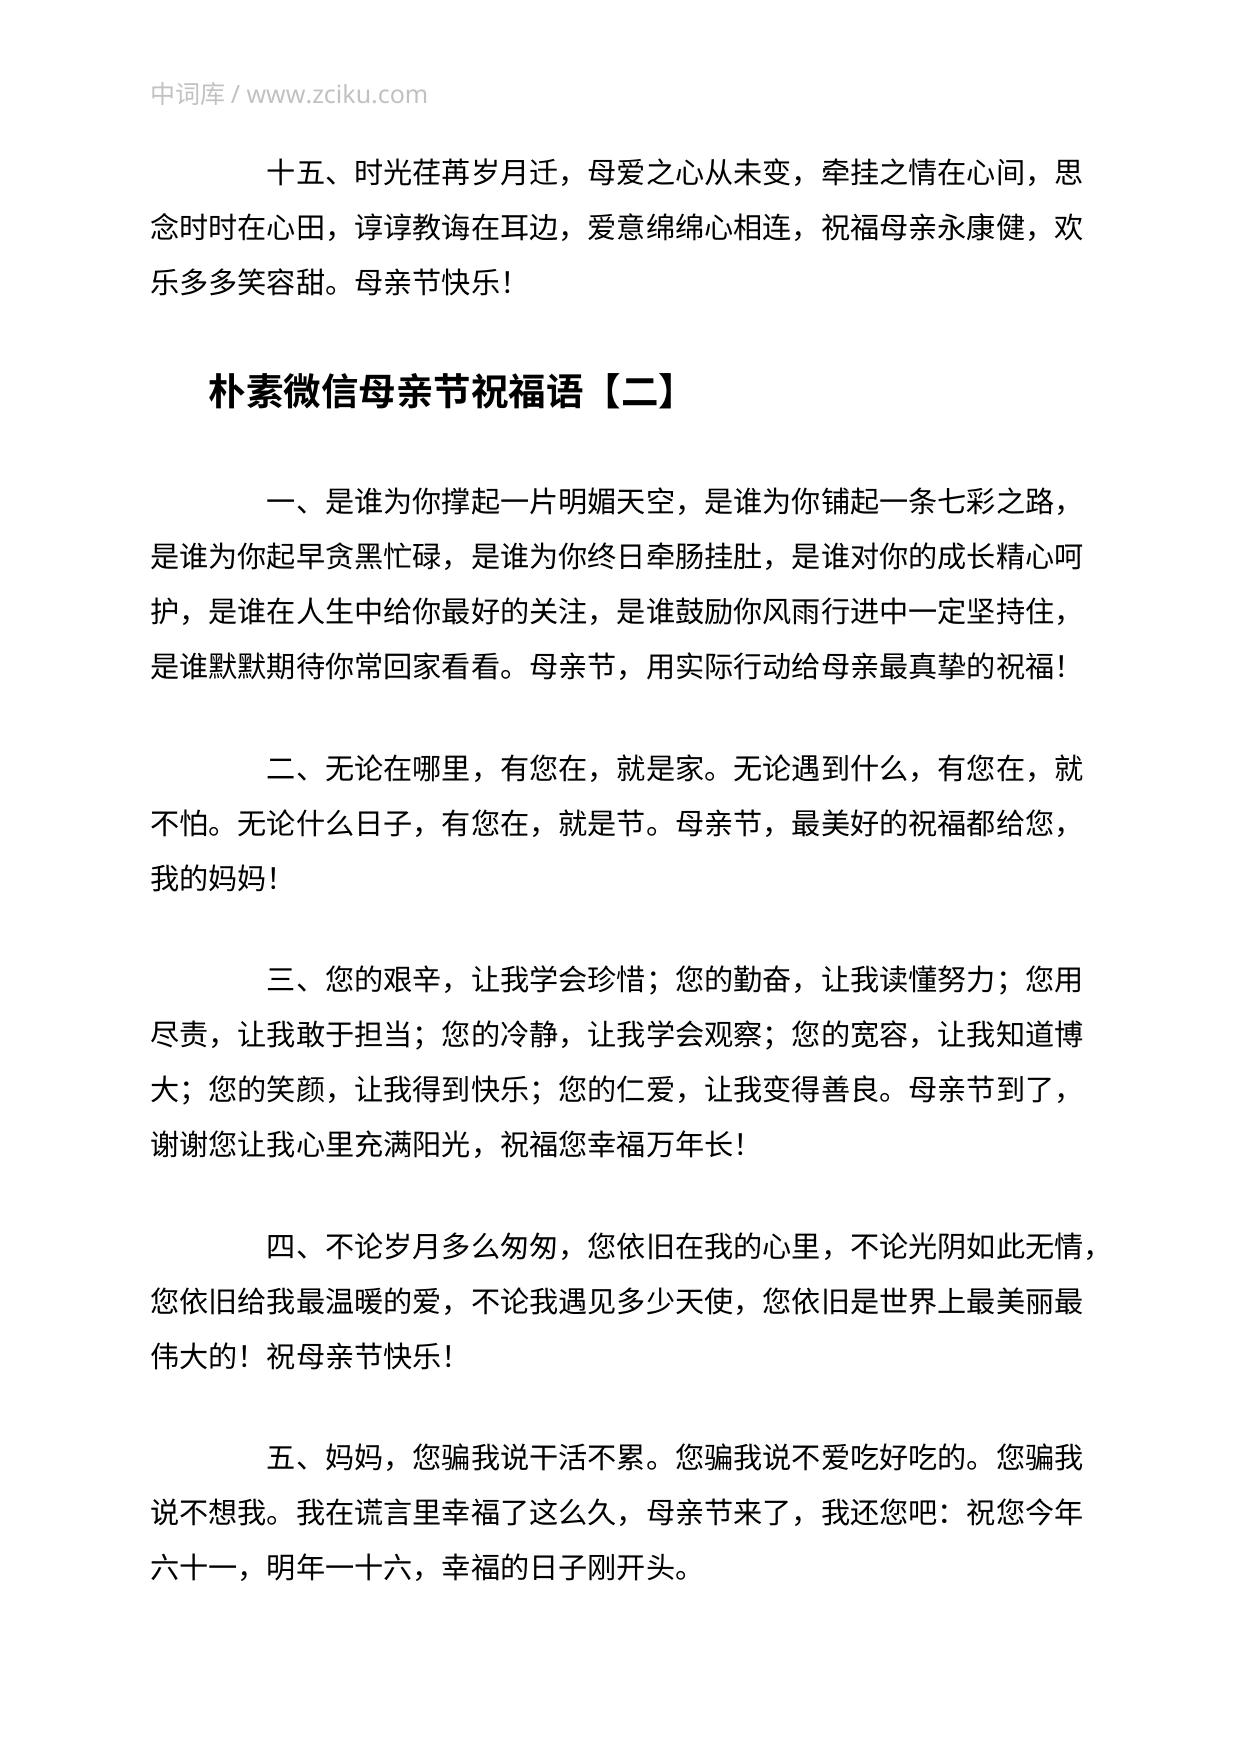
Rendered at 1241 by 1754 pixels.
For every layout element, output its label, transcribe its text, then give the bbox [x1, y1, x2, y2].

text 三、您的艰辛，让我学会珍惜；您的勤奋，让我读懂努力；您用尽责，让我敢于担当；您的冷静，让我学会观察；您的宽容，让我知道博大；您的笑颜，让我得到快乐；您的仁爱，让我变得善良。母亲节到了，谢谢您让我心里充满阳光，祝福您幸福万年长！ [150, 957, 1090, 1164]
text 十五、时光荏苒岁月迁，母爱之心从未变，牵挂之情在心间，思念时时在心田，谆谆教诲在耳边，爱意绵绵心相连，祝福母亲永康健，欢乐多多笑容甜。母亲节快乐！ [150, 150, 1090, 302]
text 二、无论在哪里，有您在，就是家。无论遇到什么，有您在，就不怕。无论什么日子，有您在，就是节。母亲节，最美好的祝福都给您，我的妈妈！ [150, 745, 1090, 897]
text 一、是谁为你撑起一片明媚天空，是谁为你铺起一条七彩之路，是谁为你起早贪黑忙碌，是谁为你终日牵肠挂肚，是谁对你的成长精心呵护，是谁在人生中给你最好的关注，是谁鼓励你风雨行进中一定坚持住，是谁默默期待你常回家看看。母亲节，用实际行动给母亲最真挚的祝福！ [150, 479, 1090, 686]
text 朴素微信母亲节祝福语【二】 [150, 362, 1090, 416]
text 五、妈妈，您骗我说干活不累。您骗我说不爱吃好吃的。您骗我说不想我。我在谎言里幸福了这么久，母亲节来了，我还您吧：祝您今年六十一，明年一十六，幸福的日子刚开头。 [150, 1435, 1090, 1587]
text 四、不论岁月多么匆匆，您依旧在我的心里，不论光阴如此无情，您依旧给我最温暖的爱，不论我遇见多少天使，您依旧是世界上最美丽最伟大的！祝母亲节快乐！ [150, 1223, 1090, 1376]
